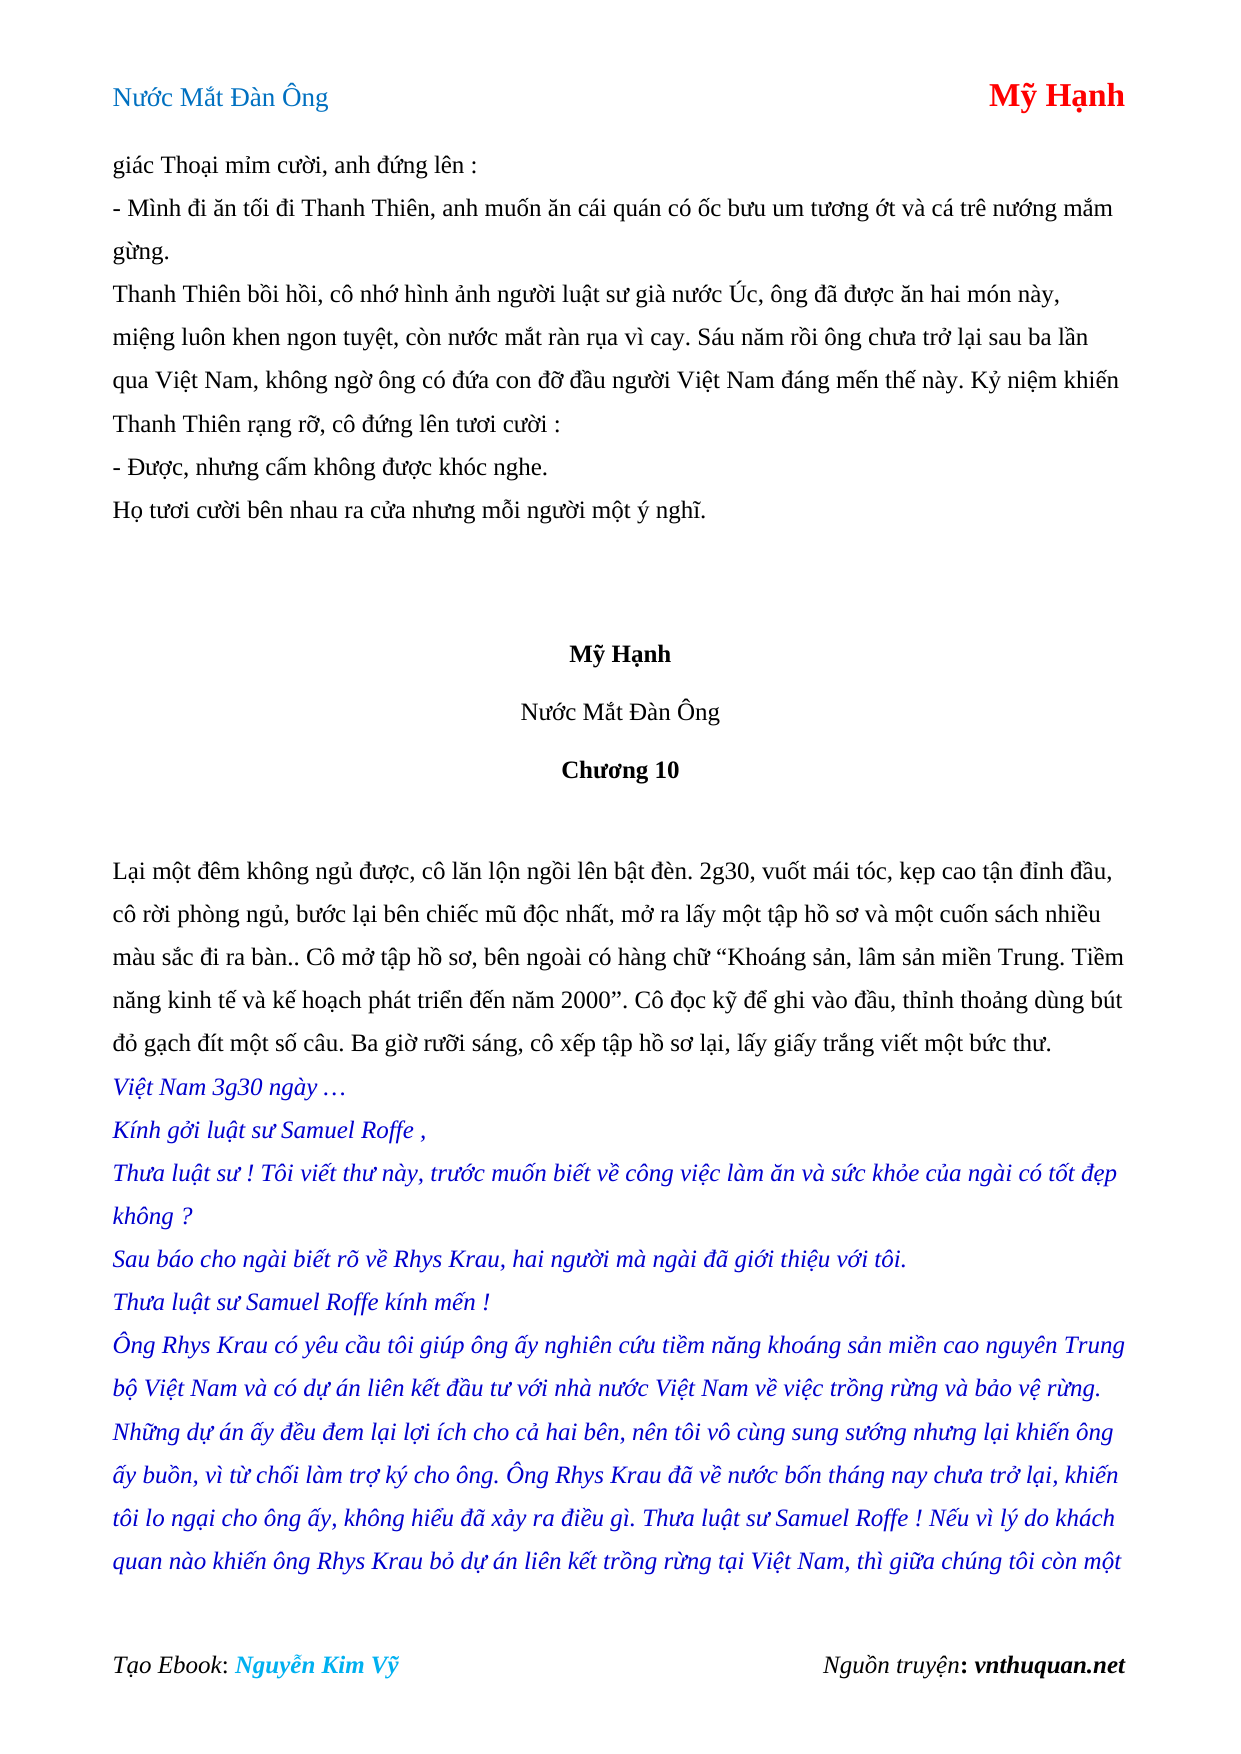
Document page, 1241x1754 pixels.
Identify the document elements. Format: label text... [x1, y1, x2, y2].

text Nước Mắt Đàn Ông [112, 697, 1128, 726]
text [112, 150, 1128, 567]
text Chương 10 [112, 755, 1128, 784]
text Mỹ Hạnh [112, 639, 1128, 668]
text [112, 813, 1128, 1575]
